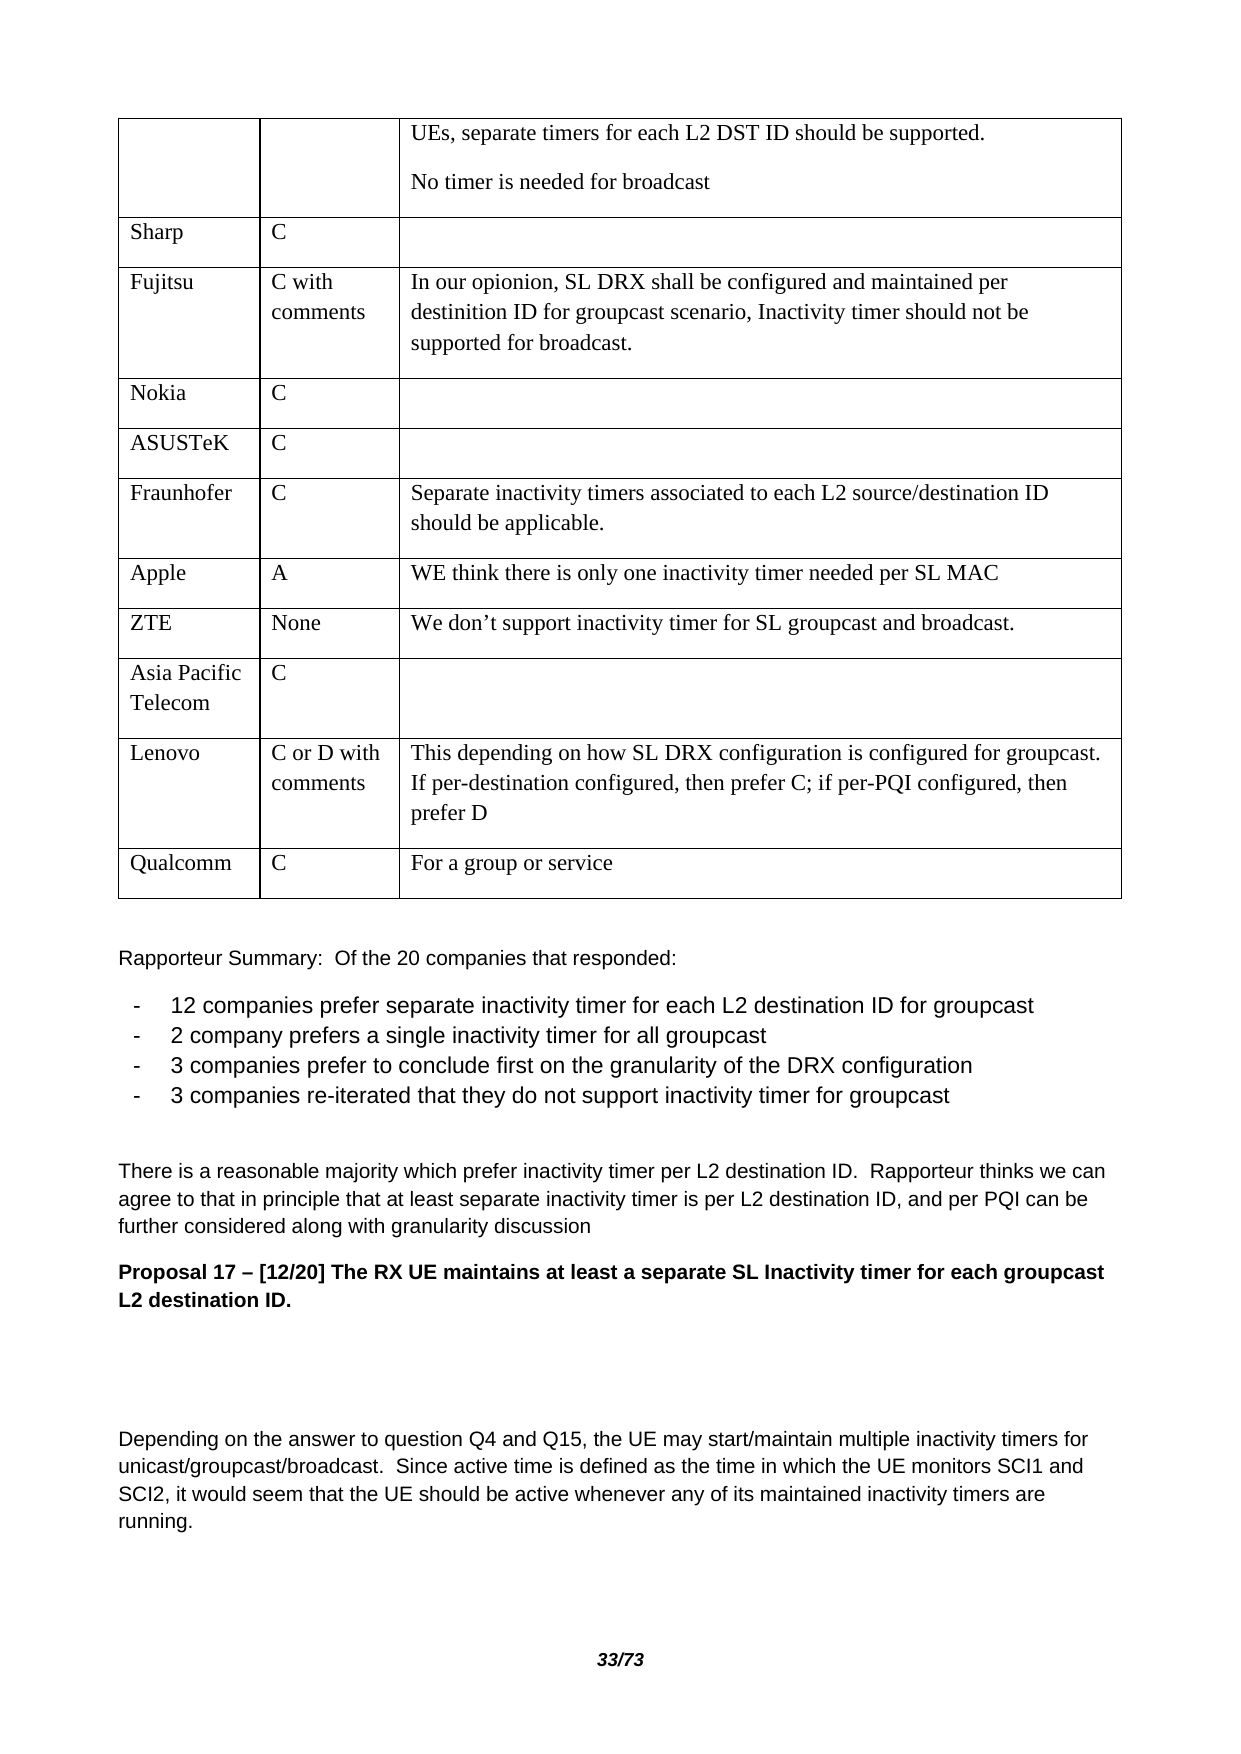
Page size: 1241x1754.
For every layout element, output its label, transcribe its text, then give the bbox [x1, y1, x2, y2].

table_cell [400, 429, 1121, 477]
table_cell [400, 849, 1121, 898]
table_cell [261, 559, 399, 608]
table_cell [119, 218, 259, 267]
table_cell [261, 739, 399, 848]
table_cell [119, 429, 259, 477]
text Depending on the answer to question Q4 and Q15, the UE may start/maintain multiple inactivity timers for unicast/groupcast/broadcast. Since active time is defined as the time in which the UE monitors SCI1 and SCI2, it would seem that the UE should be active whenever any of its maintained inactivity timers are running. [118, 1426, 1122, 1533]
table_cell [400, 268, 1121, 377]
table_cell [261, 119, 399, 217]
table_cell [119, 739, 259, 848]
table_cell [261, 609, 399, 658]
table_cell [400, 479, 1121, 558]
table_cell [119, 609, 259, 658]
table_cell [261, 429, 399, 477]
table_cell [261, 849, 399, 898]
table_cell [261, 479, 399, 558]
table_cell [400, 119, 1121, 217]
table_cell [261, 659, 399, 738]
table_cell [119, 849, 259, 898]
table_cell Nokia [119, 379, 259, 427]
table_cell [400, 659, 1121, 738]
table_cell C [261, 379, 399, 427]
table_cell [119, 659, 259, 738]
table_cell [400, 379, 1121, 427]
table_cell [119, 119, 259, 217]
table_cell [119, 479, 259, 558]
table_cell [400, 739, 1121, 848]
table_cell [261, 268, 399, 377]
table_cell [261, 218, 399, 267]
table_cell [119, 559, 259, 608]
table_cell [400, 218, 1121, 267]
table_cell [400, 559, 1121, 608]
table_cell [119, 268, 259, 377]
table_cell [400, 609, 1121, 658]
